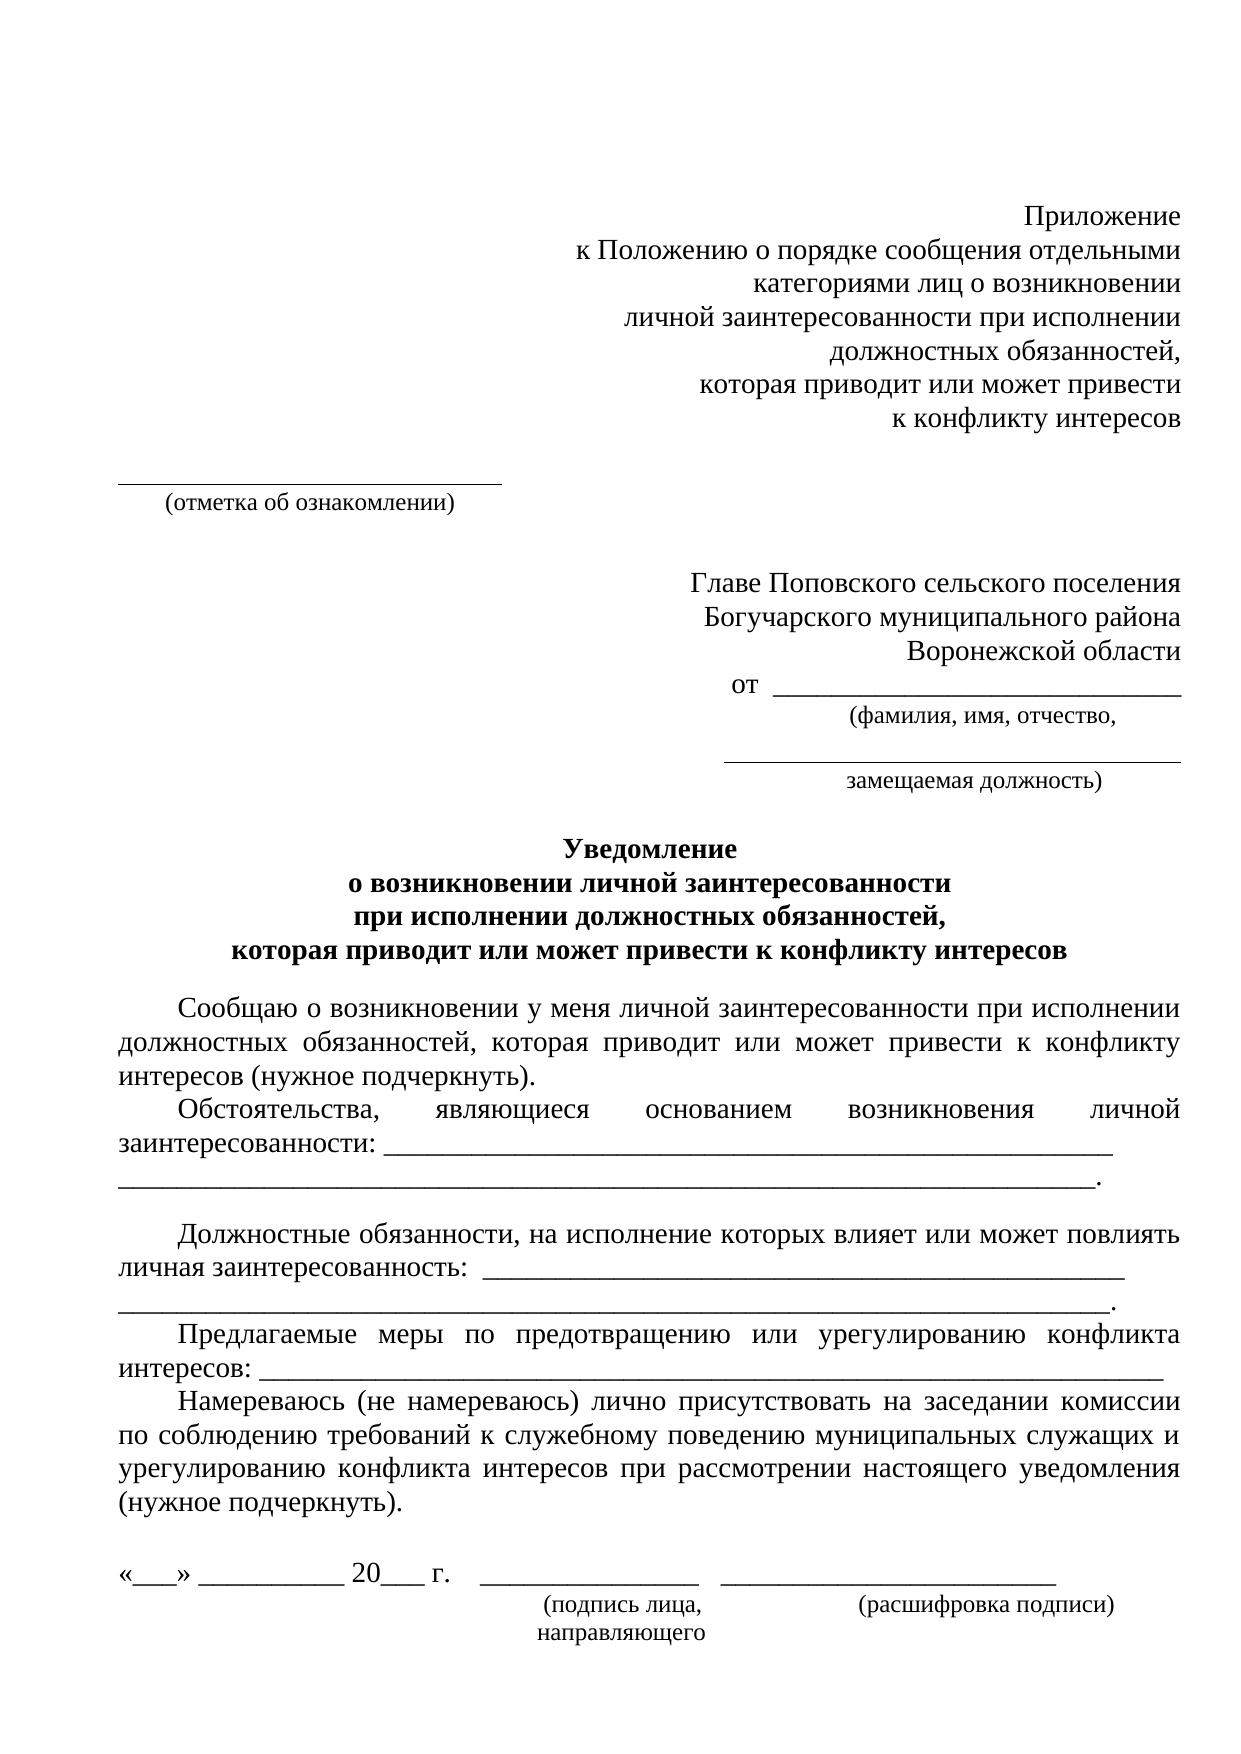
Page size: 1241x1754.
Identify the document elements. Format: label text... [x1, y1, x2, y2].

text Предлагаемые меры по предотвращению или урегулированию конфликта интересов: ______________________________________________________________ [118, 1316, 1181, 1383]
text «___» __________ 20___ г. _______________ _______________________ [118, 1555, 1181, 1589]
text направляющего [118, 1617, 1181, 1646]
text Уведомление о возникновении личной заинтересованности при исполнении должностных обязанностей, которая приводит или может привести к конфликту интересов [118, 831, 1181, 966]
text Главе Поповского сельского поселения [561, 566, 1181, 599]
text которая приводит или может привести [118, 366, 1181, 400]
text к Положению о порядке сообщения отдельными [118, 232, 1181, 266]
title Приложение [118, 198, 1181, 232]
text от ____________________________ [561, 666, 1181, 700]
text Сообщаю о возникновении у меня личной заинтересованности при исполнении должностных обязанностей, которая приводит или может привести к конфликту интересов (нужное подчеркнуть). [118, 991, 1181, 1091]
text ___________________________________________________________________. [118, 1158, 1181, 1216]
text ____________________________________________________________________. [118, 1283, 1181, 1316]
text Намереваюсь (не намереваюсь) лично присутствовать на заседании комиссии по соблюдению требований к служебному поведению муниципальных служащих и урегулированию конфликта интересов при рассмотрении настоящего уведомления (нужное подчеркнуть). [118, 1383, 1181, 1518]
text замещаемая должность) [723, 763, 1181, 794]
text Богучарского муниципального района Воронежской области [561, 599, 1181, 666]
text Должностные обязанности, на исполнение которых влияет или может повлиять личная заинтересованность: ____________________________________________ [118, 1216, 1181, 1283]
text (фамилия, имя, отчество, [561, 700, 1181, 728]
text личной заинтересованности при исполнении [118, 299, 1181, 333]
text должностных обязанностей, [118, 333, 1181, 366]
text (подпись лица, (расшифровка подписи) [118, 1589, 1181, 1617]
text к конфликту интересов [118, 400, 1181, 433]
text Обстоятельства, являющиеся основанием возникновения личной заинтересованности: __________________________________________________ [118, 1091, 1181, 1158]
text категориями лиц о возникновении [118, 266, 1181, 299]
text (отметка об ознакомлении) [118, 485, 502, 516]
